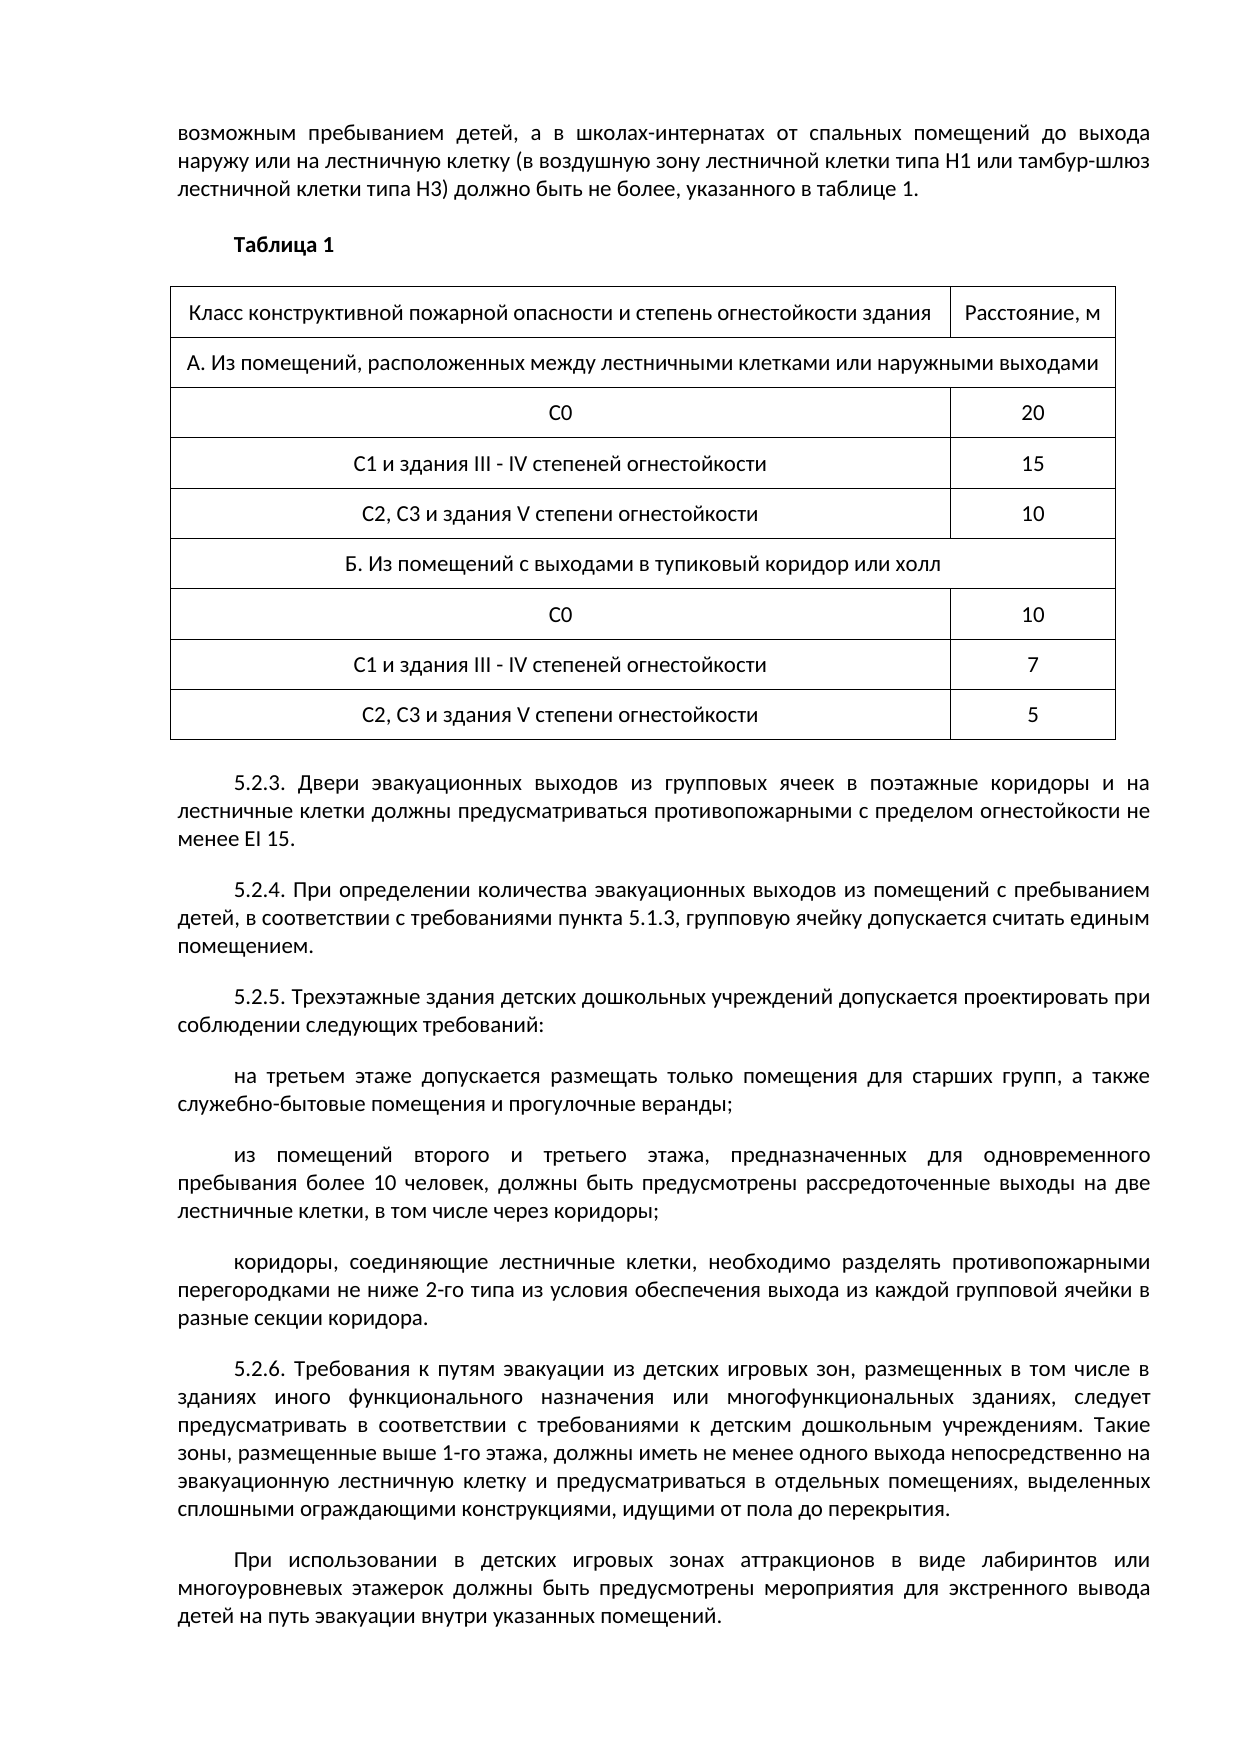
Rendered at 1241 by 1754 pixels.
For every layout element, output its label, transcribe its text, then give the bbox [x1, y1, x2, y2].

table_cell 10 [951, 589, 1115, 638]
table_cell 20 [951, 388, 1115, 437]
table_cell С0 [171, 589, 950, 638]
table_cell С2, С3 и здания V степени огнестойкости [171, 690, 950, 739]
table_cell 15 [951, 438, 1115, 487]
table_cell С2, С3 и здания V степени огнестойкости [171, 489, 950, 538]
table_cell Б. Из помещений с выходами в тупиковый коридор или холл [171, 539, 1115, 588]
text из помещений второго и третьего этажа, предназначенных для одновременного пребывания более 10 человек, должны быть предусмотрены рассредоточенные выходы на две лестничные клетки, в том числе через коридоры; [177, 1140, 1152, 1224]
table_cell 7 [951, 640, 1115, 689]
text 5.2.6. Требования к путям эвакуации из детских игровых зон, размещенных в том числе в зданиях иного функционального назначения или многофункциональных зданиях, следует предусматривать в соответствии с требованиями к детским дошкольным учреждениям. Такие зоны, размещенные выше 1-го этажа, должны иметь не менее одного выхода непосредственно на эвакуационную лестничную клетку и предусматриваться в отдельных помещениях, выделенных сплошными ограждающими конструкциями, идущими от пола до перекрытия. [177, 1354, 1152, 1522]
table_cell С1 и здания III - IV степеней огнестойкости [171, 438, 950, 487]
table_cell С0 [171, 388, 950, 437]
text 5.2.4. При определении количества эвакуационных выходов из помещений с пребыванием детей, в соответствии с требованиями пункта 5.1.3, групповую ячейку допускается считать единым помещением. [177, 875, 1152, 959]
text коридоры, соединяющие лестничные клетки, необходимо разделять противопожарными перегородками не ниже 2-го типа из условия обеспечения выхода из каждой групповой ячейки в разные секции коридора. [177, 1247, 1152, 1331]
table_cell А. Из помещений, расположенных между лестничными клетками или наружными выходами [171, 338, 1115, 387]
table_cell С1 и здания III - IV степеней огнестойкости [171, 640, 950, 689]
table_header Расстояние, м [951, 287, 1115, 337]
table_cell 10 [951, 489, 1115, 538]
table_cell 5 [951, 690, 1115, 739]
title Таблица 1 [177, 230, 1152, 258]
text 5.2.5. Трехэтажные здания детских дошкольных учреждений допускается проектировать при соблюдении следующих требований: [177, 982, 1152, 1038]
text на третьем этаже допускается размещать только помещения для старших групп, а также служебно-бытовые помещения и прогулочные веранды; [177, 1061, 1152, 1117]
table_header Класс конструктивной пожарной опасности и степень огнестойкости здания [171, 287, 950, 337]
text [177, 118, 1152, 202]
text 5.2.3. Двери эвакуационных выходов из групповых ячеек в поэтажные коридоры и на лестничные клетки должны предусматриваться противопожарными с пределом огнестойкости не менее EI 15. [177, 768, 1152, 852]
text При использовании в детских игровых зонах аттракционов в виде лабиринтов или многоуровневых этажерок должны быть предусмотрены мероприятия для экстренного вывода детей на путь эвакуации внутри указанных помещений. [177, 1545, 1152, 1629]
